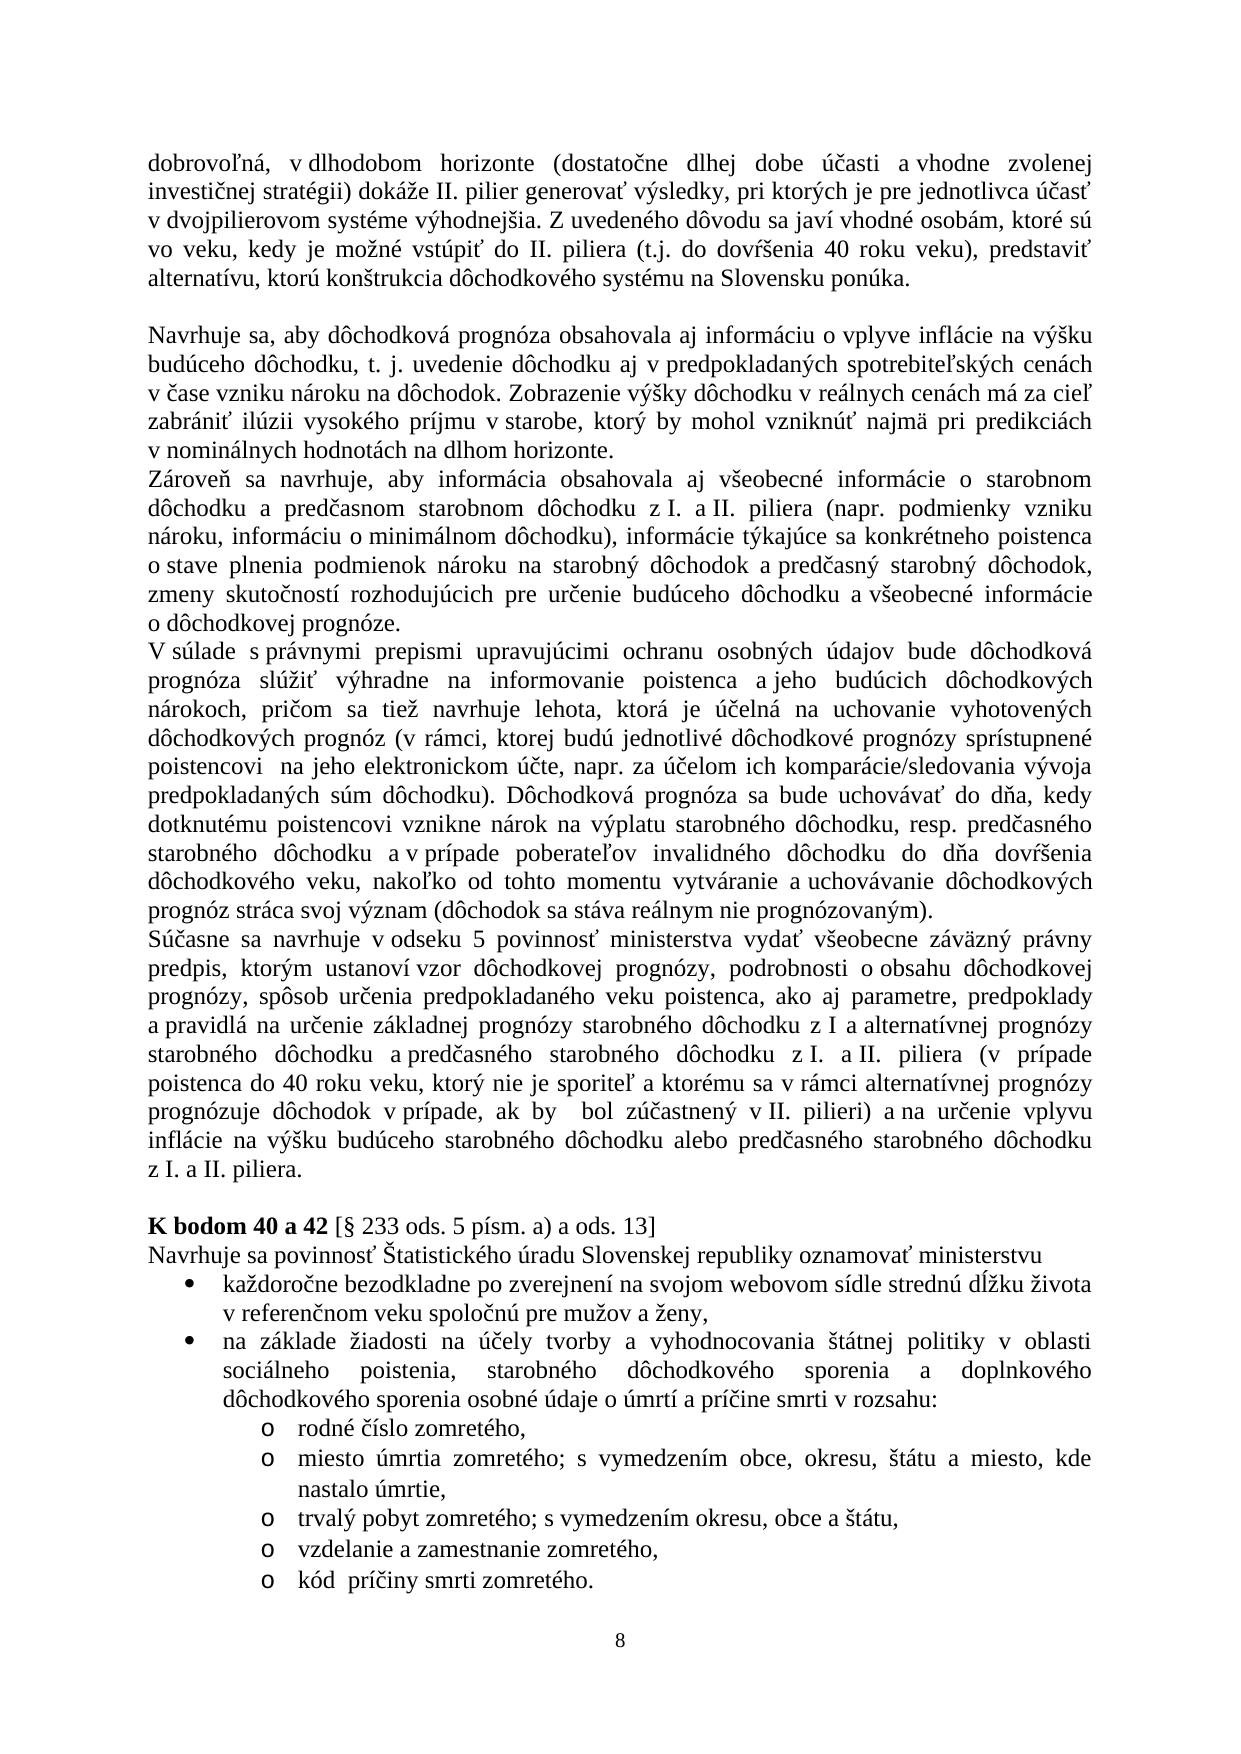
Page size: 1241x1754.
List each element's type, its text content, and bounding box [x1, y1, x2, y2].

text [148, 148, 1093, 291]
list kód príčiny smrti zomretého. [260, 1565, 1093, 1596]
text V súlade s právnymi prepismi upravujúcimi ochranu osobných údajov bude dôchodková prognóza slúžiť výhradne na informovanie poistenca a jeho budúcich dôchodkových nárokoch, pričom sa tiež navrhuje lehota, ktorá je účelná na uchovanie vyhotovených dôchodkových prognóz (v rámci, ktorej budú jednotlivé dôchodkové prognózy sprístupnené poistencovi na jeho elektronickom účte, napr. za účelom ich komparácie/sledovania vývoja predpokladaných súm dôchodku). Dôchodková prognóza sa bude uchovávať do dňa, kedy dotknutému poistencovi vznikne nárok na výplatu starobného dôchodku, resp. predčasného starobného dôchodku a v prípade poberateľov invalidného dôchodku do dňa dovŕšenia dôchodkového veku, nakoľko od tohto momentu vytváranie a uchovávanie dôchodkových prognóz stráca svoj význam (dôchodok sa stáva reálnym nie prognózovaným). [148, 636, 1093, 924]
list trvalý pobyt zomretého; s vymedzením okresu, obce a štátu, [260, 1503, 1093, 1534]
list miesto úmrtia zomretého; s vymedzením obce, okresu, štátu a miesto, kde nastalo úmrtie, [260, 1443, 1093, 1503]
list každoročne bezodkladne po zverejnení na svojom webovom sídle strednú dĺžku života v referenčnom veku spoločnú pre mužov a ženy, [185, 1269, 1093, 1326]
text Navrhuje sa povinnosť Štatistického úradu Slovenskej republiky oznamovať ministerstvu [148, 1240, 1093, 1269]
list vzdelanie a zamestnanie zomretého, [260, 1534, 1093, 1565]
text Navrhuje sa, aby dôchodková prognóza obsahovala aj informáciu o vplyve inflácie na výšku budúceho dôchodku, t. j. uvedenie dôchodku aj v predpokladaných spotrebiteľských cenách v čase vzniku nároku na dôchodok. Zobrazenie výšky dôchodku v reálnych cenách má za cieľ zabrániť ilúzii vysokého príjmu v starobe, ktorý by mohol vzniknúť najmä pri predikciách v nominálnych hodnotách na dlhom horizonte. [148, 320, 1093, 464]
text Zároveň sa navrhuje, aby informácia obsahovala aj všeobecné informácie o starobnom dôchodku a predčasnom starobnom dôchodku z I. a II. piliera (napr. podmienky vzniku nároku, informáciu o minimálnom dôchodku), informácie týkajúce sa konkrétneho poistenca o stave plnenia podmienok nároku na starobný dôchodok a predčasný starobný dôchodok, zmeny skutočností rozhodujúcich pre určenie budúceho dôchodku a všeobecné informácie o dôchodkovej prognóze. [148, 464, 1093, 636]
text Súčasne sa navrhuje v odseku 5 povinnosť ministerstva vydať všeobecne záväzný právny predpis, ktorým ustanoví vzor dôchodkovej prognózy, podrobnosti o obsahu dôchodkovej prognózy, spôsob určenia predpokladaného veku poistenca, ako aj parametre, predpoklady a pravidlá na určenie základnej prognózy starobného dôchodku z I a alternatívnej prognózy starobného dôchodku a predčasného starobného dôchodku z I. a II. piliera (v prípade poistenca do 40 roku veku, ktorý nie je sporiteľ a ktorému sa v rámci alternatívnej prognózy prognózuje dôchodok v prípade, ak by bol zúčastnený v II. pilieri) a na určenie vplyvu inflácie na výšku budúceho starobného dôchodku alebo predčasného starobného dôchodku z I. a II. piliera. [148, 924, 1093, 1183]
text K bodom 40 a 42 [§ 233 ods. 5 písm. a) a ods. 13] [148, 1211, 1093, 1240]
list na základe žiadosti na účely tvorby a vyhodnocovania štátnej politiky v oblasti sociálneho poistenia, starobného dôchodkového sporenia a doplnkového dôchodkového sporenia osobné údaje o úmrtí a príčine smrti v rozsahu: [185, 1326, 1093, 1413]
list rodné číslo zomretého, [260, 1413, 1093, 1443]
